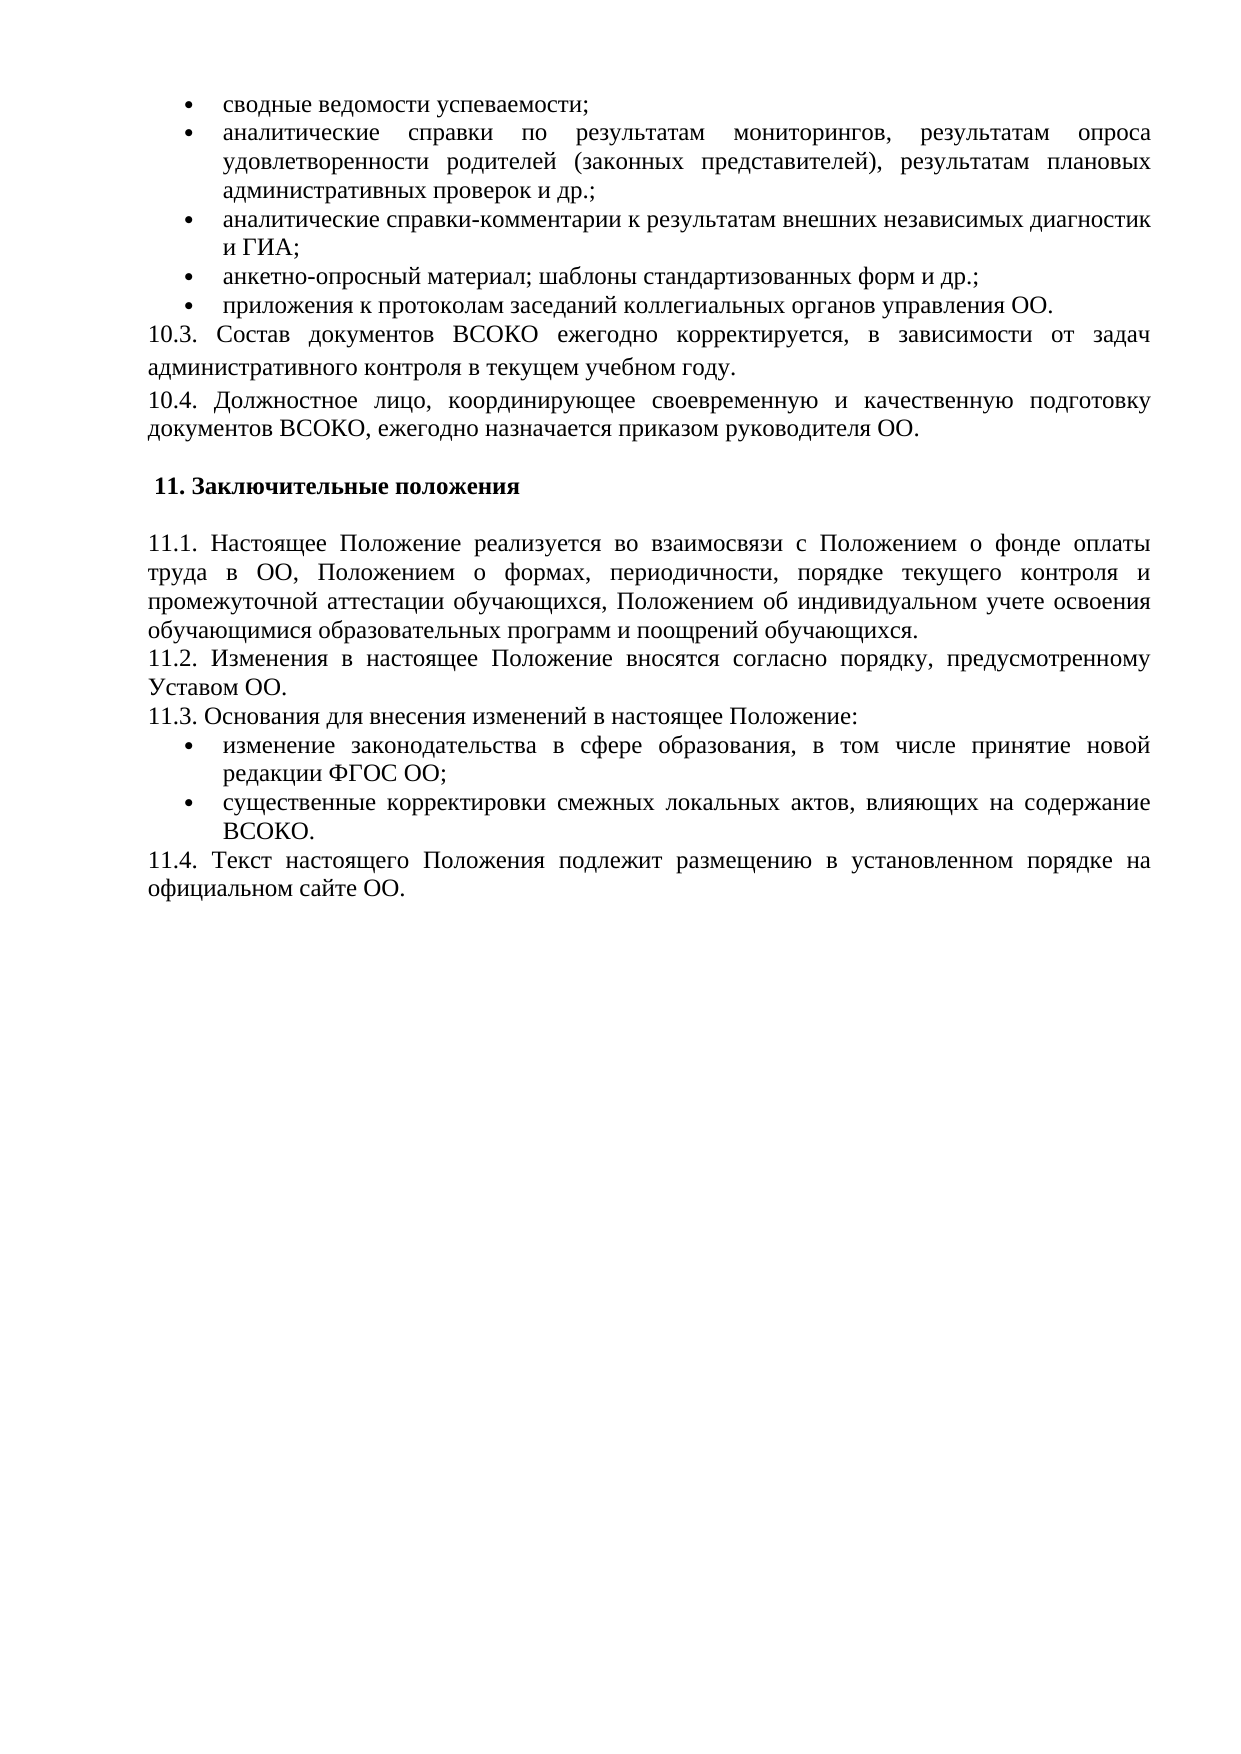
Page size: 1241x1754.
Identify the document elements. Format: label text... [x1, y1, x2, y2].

list сводные ведомости успеваемости; [185, 89, 1152, 117]
text 11. Заключительные положения [148, 471, 1152, 500]
text 10.4. Должностное лицо, координирующее своевременную и качественную подготовку документов ВСОКО, ежегодно назначается приказом руководителя ОО. [148, 385, 1152, 442]
list анкетно-опросный материал; шаблоны стандартизованных форм и др.; [185, 261, 1152, 290]
text 11.4. Текст настоящего Положения подлежит размещению в установленном порядке на официальном сайте ОО. [148, 845, 1152, 902]
text 11.1. Настоящее Положение реализуется во взаимосвязи с Положением о фонде оплаты труда в ОО, Положением о формах, периодичности, порядке текущего контроля и промежуточной аттестации обучающихся, Положением об индивидуальном учете освоения обучающимися образовательных программ и поощрений обучающихся. [148, 528, 1152, 643]
text 10.3. Состав документов ВСОКО ежегодно корректируется, в зависимости от задач административного контроля в текущем учебном году. [148, 319, 1152, 380]
text 11.3. Основания для внесения изменений в настоящее Положение: [148, 701, 1152, 730]
list приложения к протоколам заседаний коллегиальных органов управления ОО. [185, 290, 1152, 319]
list аналитические справки по результатам мониторингов, результатам опроса удовлетворенности родителей (законных представителей), результатам плановых административных проверок и др.; [185, 117, 1152, 204]
list изменение законодательства в сфере образования, в том числе принятие новой редакции ФГОС ОО; [185, 730, 1152, 787]
list аналитические справки-комментарии к результатам внешних независимых диагностик и ГИА; [185, 204, 1152, 261]
text 11.2. Изменения в настоящее Положение вносятся согласно порядку, предусмотренному Уставом ОО. [148, 643, 1152, 701]
list существенные корректировки смежных локальных актов, влияющих на содержание ВСОКО. [185, 787, 1152, 845]
